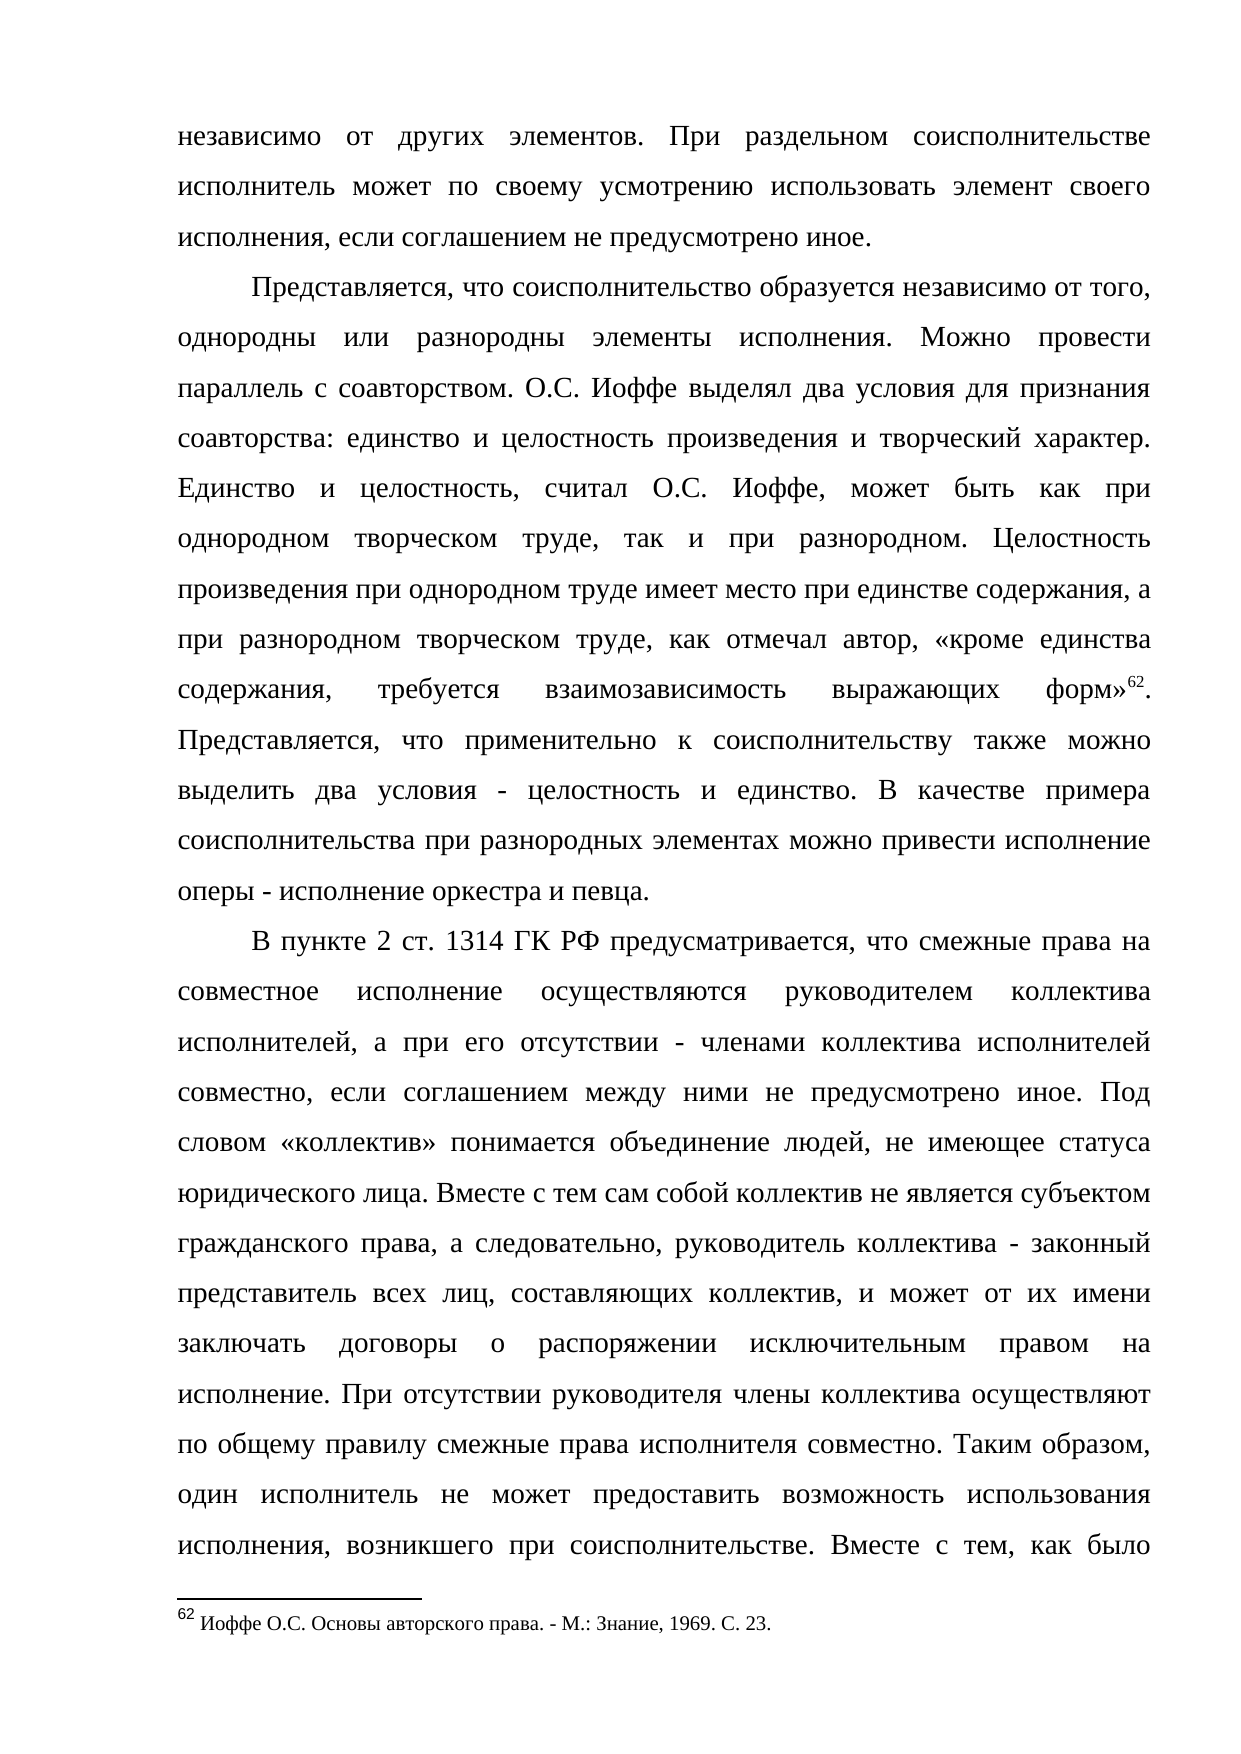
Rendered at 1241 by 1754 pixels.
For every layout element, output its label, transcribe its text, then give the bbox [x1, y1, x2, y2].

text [177, 923, 1152, 1560]
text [177, 118, 1152, 252]
text Представляется, что соисполнительство образуется независимо от того, однородны или разнородны элементы исполнения. Можно провести параллель с соавторством. О.С. Иоффе выделял два условия для признания соавторства: единство и целостность произведения и творческий характер. Единство и целостность, считал О.С. Иоффе, может быть как при однородном творческом труде, так и при разнородном. Целостность произведения при однородном труде имеет место при единстве содержания, а при разнородном творческом труде, как отмечал автор, «кроме единства содержания, требуется взаимозависимость выражающих форм». Представляется, что применительно к соисполнительству также можно выделить два условия - целостность и единство. В качестве примера соисполнительства при разнородных элементах можно привести исполнение оперы - исполнение оркестра и певца. [177, 269, 1152, 906]
